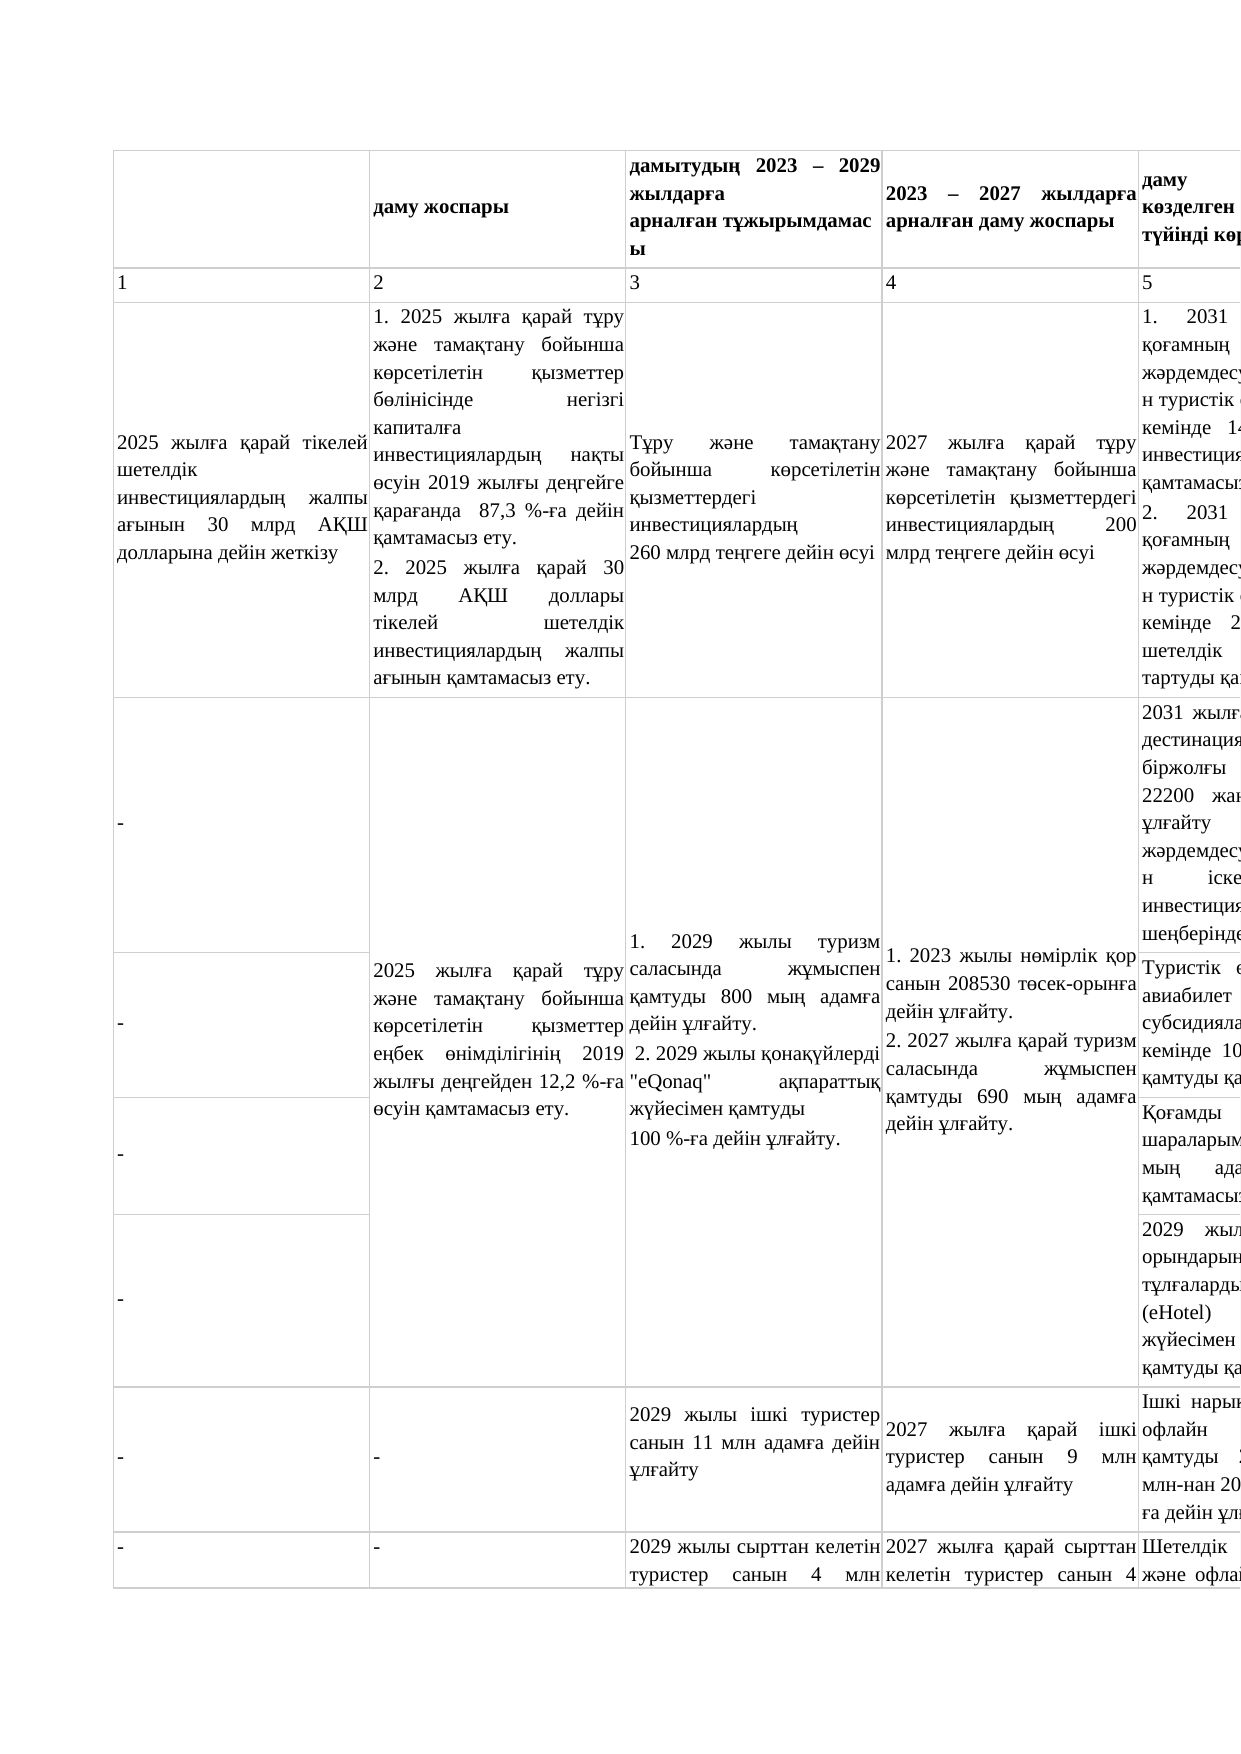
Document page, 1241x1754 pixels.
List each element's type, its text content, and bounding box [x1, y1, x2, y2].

table_cell 4 [883, 269, 1138, 302]
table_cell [626, 1533, 881, 1587]
table_cell - [114, 698, 369, 952]
table_cell 2027 жылға қарай тұру және тамақтану бойынша көрсетілетін қызметтердегі инвестициялардың 200 млрд теңгеге дейін өсуі [883, 303, 1138, 697]
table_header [114, 151, 369, 267]
table_cell 2 [370, 269, 625, 302]
table_cell 5 [1139, 269, 1240, 302]
table_cell 2027 жылға қарай ішкі туристер санын 9 млн адамға дейін ұлғайту [883, 1388, 1138, 1531]
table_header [626, 151, 881, 267]
table_cell - [114, 1388, 369, 1531]
table_cell - [370, 1388, 625, 1531]
table_cell 2029 жылы ішкі туристер санын 11 млн адамға дейін ұлғайту [626, 1388, 881, 1531]
table_cell 1 [114, 269, 369, 302]
table_cell 2025 жылға қарай тұру және тамақтану бойынша көрсетілетін қызметтер еңбек өнімділігінің 2019 жылғы деңгейден 12,2 %-ға өсуін қамтамасыз ету. [370, 698, 625, 1386]
table_cell 1. 2029 жылы туризм саласында жұмыспен қамтуды 800 мың адамға дейін ұлғайту. 2. 2029 жылы қонақүйлерді "eQonaq" ақпараттық жүйесімен қамтуды 100 %-ға дейін ұлғайту. [626, 698, 881, 1386]
table_cell 1. 2025 жылға қарай тұру және тамақтану бойынша көрсетілетін қызметтер бөлінісінде негізгі капиталға инвестициялардың нақты өсуін 2019 жылғы деңгейге қарағанда 87,3 %-ға дейін қамтамасыз ету. 2. 2025 жылға қарай 30 млрд АҚШ доллары тікелей шетелдік инвестициялардың жалпы ағынын қамтамасыз ету. [370, 303, 625, 697]
table_cell - [114, 1098, 369, 1214]
table_cell 1. 2023 жылы нөмірлік қор санын 208530 төсек-орынға дейін ұлғайту. 2. 2027 жылға қарай туризм саласында жұмыспен қамтуды 690 мың адамға дейін ұлғайту. [883, 698, 1138, 1386]
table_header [1139, 151, 1240, 267]
table_cell Тұру және тамақтану бойынша көрсетілетін қызметтердегі инвестициялардың 260 млрд теңгеге дейін өсуі [626, 303, 881, 697]
table_cell - [114, 1215, 369, 1386]
table_cell 2025 жылға қарай тікелей шетелдік инвестициялардың жалпы ағынын 30 млрд АҚШ долларына дейін жеткізу [114, 303, 369, 697]
table_cell - [370, 1533, 625, 1587]
table_cell - [114, 953, 369, 1097]
table_cell - [114, 1533, 369, 1587]
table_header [370, 151, 625, 267]
table_cell 2029 жылы орналастыру орындарын (заңды тұлғаларды) "eQonaq" (eHotel) ақпараттық жүйесімен 100 % дейін қамтуды қамтамасыз ету [1139, 1215, 1240, 1386]
table_cell Туристік өнімге қосылған авиабилет құнын субсидиялау құралымен кемінде 108,8 мың баланы қамтуды қамтамасыз ету. [1139, 953, 1240, 1097]
table_cell Қоғамды оқыту іс-шараларымен кемінде 14 мың адамды қамтуды қамтамасыз ету [1139, 1098, 1240, 1214]
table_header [883, 151, 1138, 267]
table_cell 2031 жылға қарай туристік дестинациялардағы біржолғы сыйымдылықты 22200 жаңа төсек-орынға ұлғайту (қоғамның жәрдемдесуімен/қатысуымен іске асырылған инвестициялық жобалар шеңберінде) [1139, 698, 1240, 952]
table_cell 3 [626, 269, 881, 302]
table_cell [1139, 1533, 1240, 1587]
table_cell Ішкі нарықта онлайн және офлайн ілгерілетумен қамтуды 2021 жылғы 8 млн-нан 2031 жылы 24 млн-ға дейін ұлғайту [1139, 1388, 1240, 1531]
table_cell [883, 1533, 1138, 1587]
table_cell 1. 2031 жылға қарай қоғамның жәрдемдесуімен/қатысуымен туристік сала жобаларына кемінде 1473 млрд теңге инвестиция тартуды қамтамасыз ету. 2. 2031 жылға қарай қоғамның жәрдемдесуімен/қатысуымен туристік сала жобаларына кемінде 221 млрд теңге шетелдік инвестициялар тартуды қамтамасыз ету. [1139, 303, 1240, 697]
